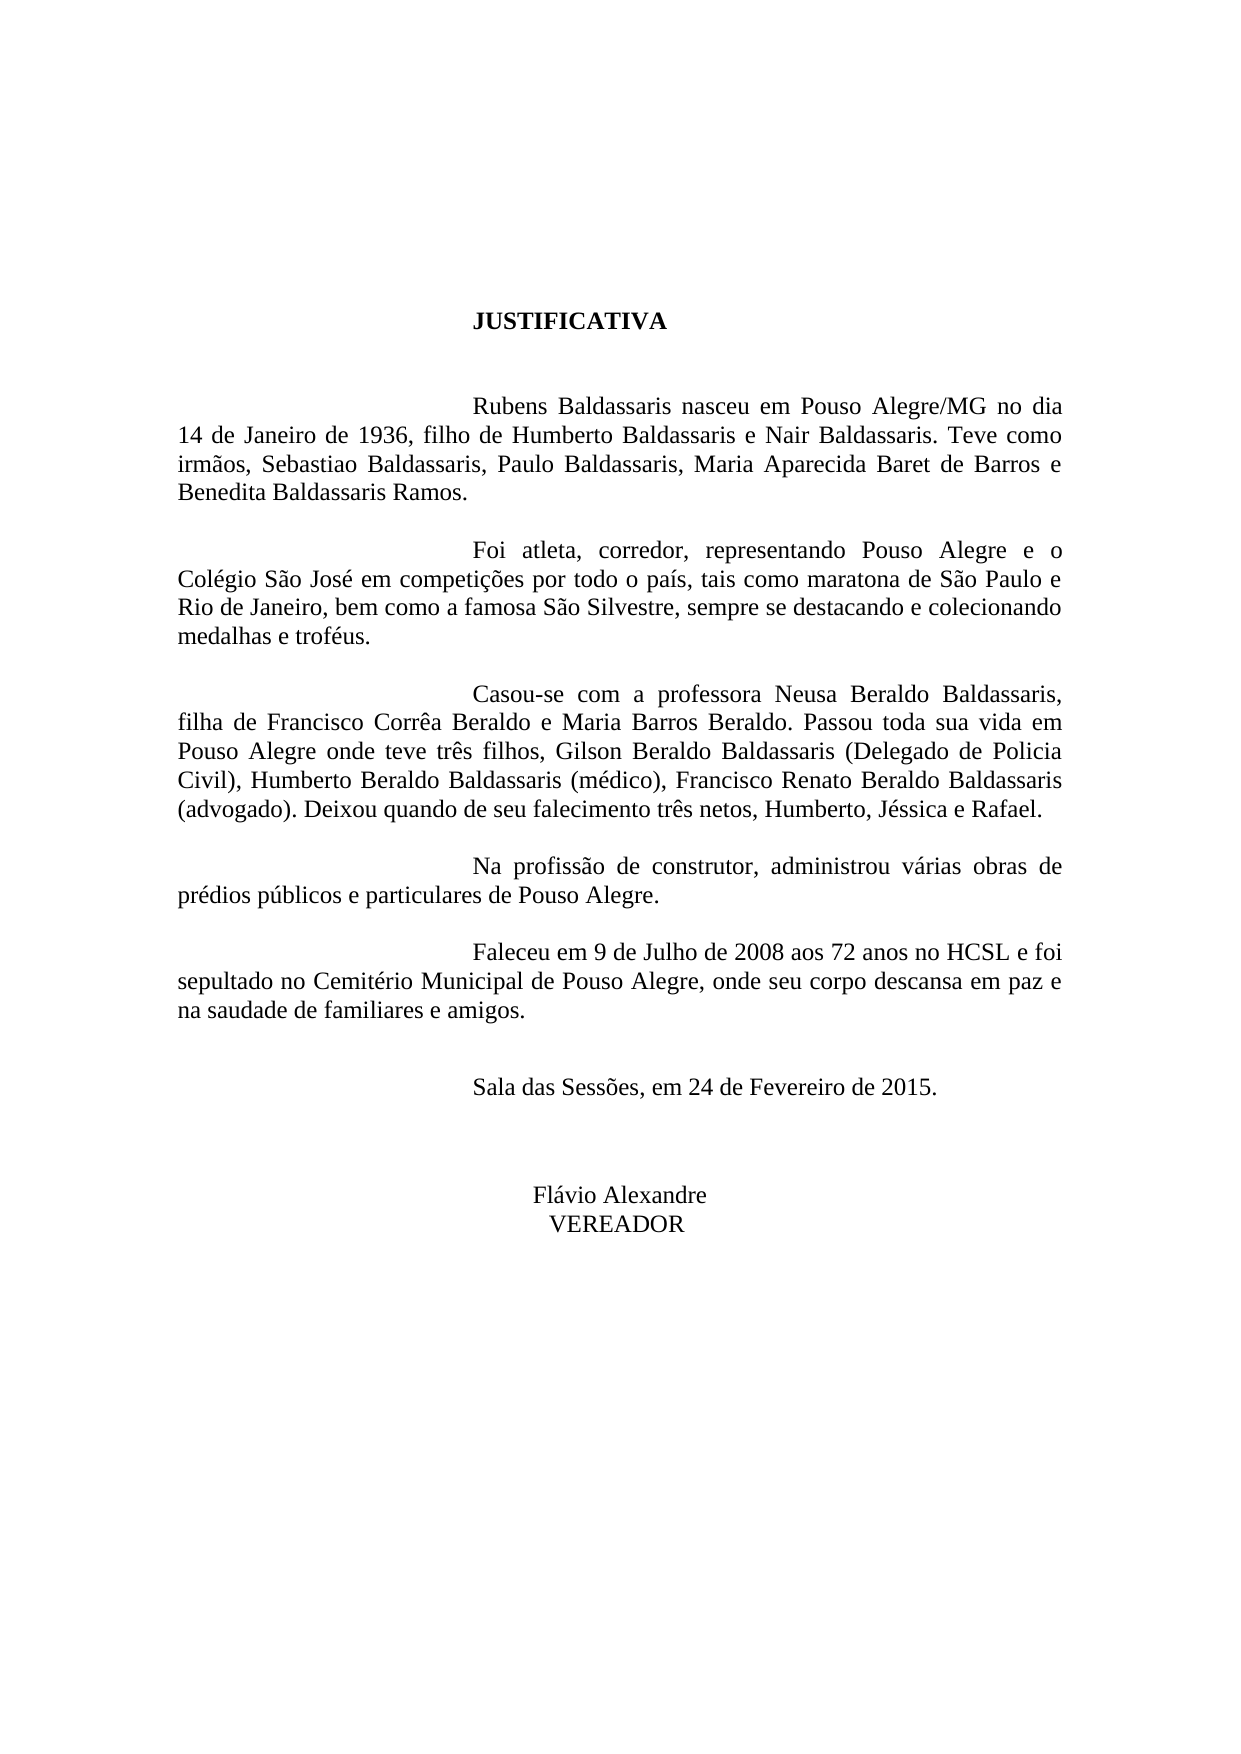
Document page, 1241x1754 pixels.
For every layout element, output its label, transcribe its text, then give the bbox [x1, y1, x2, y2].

text Faleceu em 9 de Julho de 2008 aos 72 anos no HCSL e foi sepultado no Cemitério Municipal de Pouso Alegre, onde seu corpo descansa em paz e na saudade de familiares e amigos. [177, 937, 1063, 1024]
text Casou-se com a professora Neusa Beraldo Baldassaris, filha de Francisco Corrêa Beraldo e Maria Barros Beraldo. Passou toda sua vida em Pouso Alegre onde teve três filhos, Gilson Beraldo Baldassaris (Delegado de Policia Civil), Humberto Beraldo Baldassaris (médico), Francisco Renato Beraldo Baldassaris (advogado). Deixou quando de seu falecimento três netos, Humberto, Jéssica e Rafael. [177, 679, 1063, 822]
table_cell VEREADOR [170, 1209, 1063, 1324]
text JUSTIFICATIVA [177, 306, 1063, 335]
text Sala das Sessões, em 24 de Fevereiro de 2015. [177, 1072, 1063, 1100]
text Na profissão de construtor, administrou várias obras de prédios públicos e particulares de Pouso Alegre. [177, 851, 1063, 909]
table_header Flávio Alexandre [170, 1180, 1063, 1209]
text Rubens Baldassaris nasceu em Pouso Alegre/MG no dia 14 de Janeiro de 1936, filho de Humberto Baldassaris e Nair Baldassaris. Teve como irmãos, Sebastiao Baldassaris, Paulo Baldassaris, Maria Aparecida Baret de Barros e Benedita Baldassaris Ramos. [177, 391, 1063, 506]
text Foi atleta, corredor, representando Pouso Alegre e o Colégio São José em competições por todo o país, tais como maratona de São Paulo e Rio de Janeiro, bem como a famosa São Silvestre, sempre se destacando e colecionando medalhas e troféus. [177, 535, 1063, 650]
